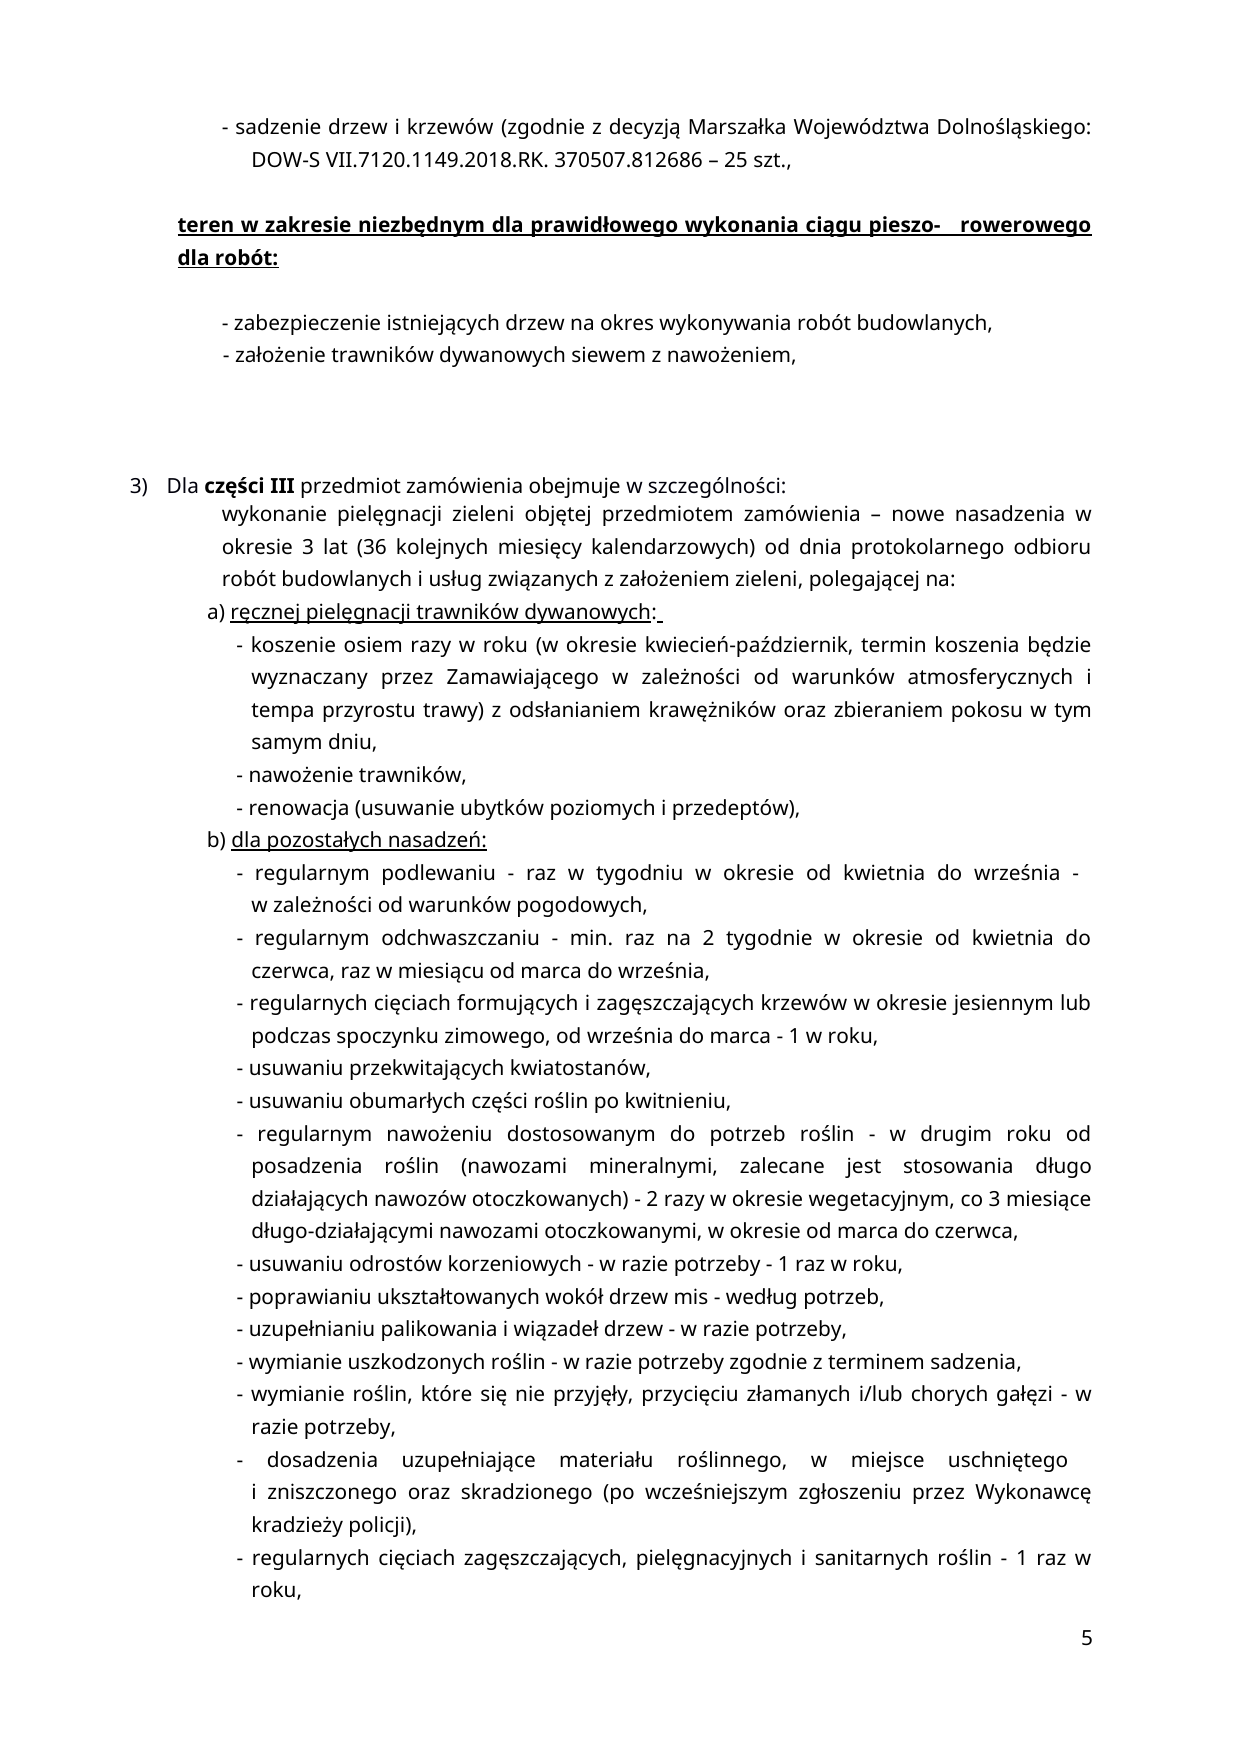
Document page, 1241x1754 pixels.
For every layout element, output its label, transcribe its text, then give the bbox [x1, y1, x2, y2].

text - regularnym nawożeniu dostosowanym do potrzeb roślin - w drugim roku od posadzenia roślin (nawozami mineralnymi, zalecane jest stosowania długo działających nawozów otoczkowanych) - 2 razy w okresie wegetacyjnym, co 3 miesiące długo-działającymi nawozami otoczkowanymi, w okresie od marca do czerwca, [236, 1119, 1092, 1245]
text - regularnym podlewaniu - raz w tygodniu w okresie od kwietnia do września - w zależności od warunków pogodowych, [236, 858, 1092, 919]
text - wymianie uszkodzonych roślin - w razie potrzeby zgodnie z terminem sadzenia, [236, 1347, 1092, 1375]
text - regularnych cięciach zagęszczających, pielęgnacyjnych i sanitarnych roślin - 1 raz w roku, [236, 1543, 1092, 1604]
list Dla części III przedmiot zamówienia obejmuje w szczególności: [148, 471, 1092, 499]
text b) dla pozostałych nasadzeń: [207, 825, 1092, 854]
text - zabezpieczenie istniejących drzew na okres wykonywania robót budowlanych, [222, 308, 1092, 336]
text - regularnym odchwaszczaniu - min. raz na 2 tygodnie w okresie od kwietnia do czerwca, raz w miesiącu od marca do września, [236, 923, 1092, 984]
text teren w zakresie niezbędnym dla prawidłowego wykonania ciągu pieszo- rowerowego dla robót: [177, 235, 1092, 271]
text - uzupełnianiu palikowania i wiązadeł drzew - w razie potrzeby, [236, 1314, 1092, 1343]
text - renowacja (usuwanie ubytków poziomych i przedeptów), [236, 793, 1092, 821]
text - usuwaniu obumarłych części roślin po kwitnieniu, [236, 1086, 1092, 1114]
text a) ręcznej pielęgnacji trawników dywanowych: [207, 597, 1092, 626]
text - usuwaniu przekwitających kwiatostanów, [236, 1053, 1092, 1082]
text - dosadzenia uzupełniające materiału roślinnego, w miejsce uschniętego i zniszczonego oraz skradzionego (po wcześniejszym zgłoszeniu przez Wykonawcę kradzieży policji), [236, 1445, 1092, 1538]
text - sadzenie drzew i krzewów (zgodnie z decyzją Marszałka Województwa Dolnośląskiego: DOW-S VII.7120.1149.2018.RK. 370507.812686 – 25 szt., [222, 112, 1092, 173]
text - poprawianiu ukształtowanych wokół drzew mis - według potrzeb, [236, 1282, 1092, 1310]
text - nawożenie trawników, [236, 760, 1092, 788]
text - koszenie osiem razy w roku (w okresie kwiecień-październik, termin koszenia będzie wyznaczany przez Zamawiającego w zależności od warunków atmosferycznych i tempa przyrostu trawy) z odsłanianiem krawężników oraz zbieraniem pokosu w tym samym dniu, [236, 630, 1092, 756]
text - regularnych cięciach formujących i zagęszczających krzewów w okresie jesiennym lub podczas spoczynku zimowego, od września do marca - 1 w roku, [236, 988, 1092, 1049]
text wykonanie pielęgnacji zieleni objętej przedmiotem zamówienia – nowe nasadzenia w okresie 3 lat (36 kolejnych miesięcy kalendarzowych) od dnia protokolarnego odbioru robót budowlanych i usług związanych z założeniem zieleni, polegającej na: [222, 499, 1092, 593]
text - usuwaniu odrostów korzeniowych - w razie potrzeby - 1 raz w roku, [236, 1249, 1092, 1278]
text - wymianie roślin, które się nie przyjęły, przycięciu złamanych i/lub chorych gałęzi - w razie potrzeby, [236, 1379, 1092, 1441]
text - założenie trawników dywanowych siewem z nawożeniem, [223, 340, 1092, 369]
text teren w zakresie niezbędnym dla prawidłowego wykonania ciągu pieszo- rowerowego dla robót: [177, 210, 1092, 234]
